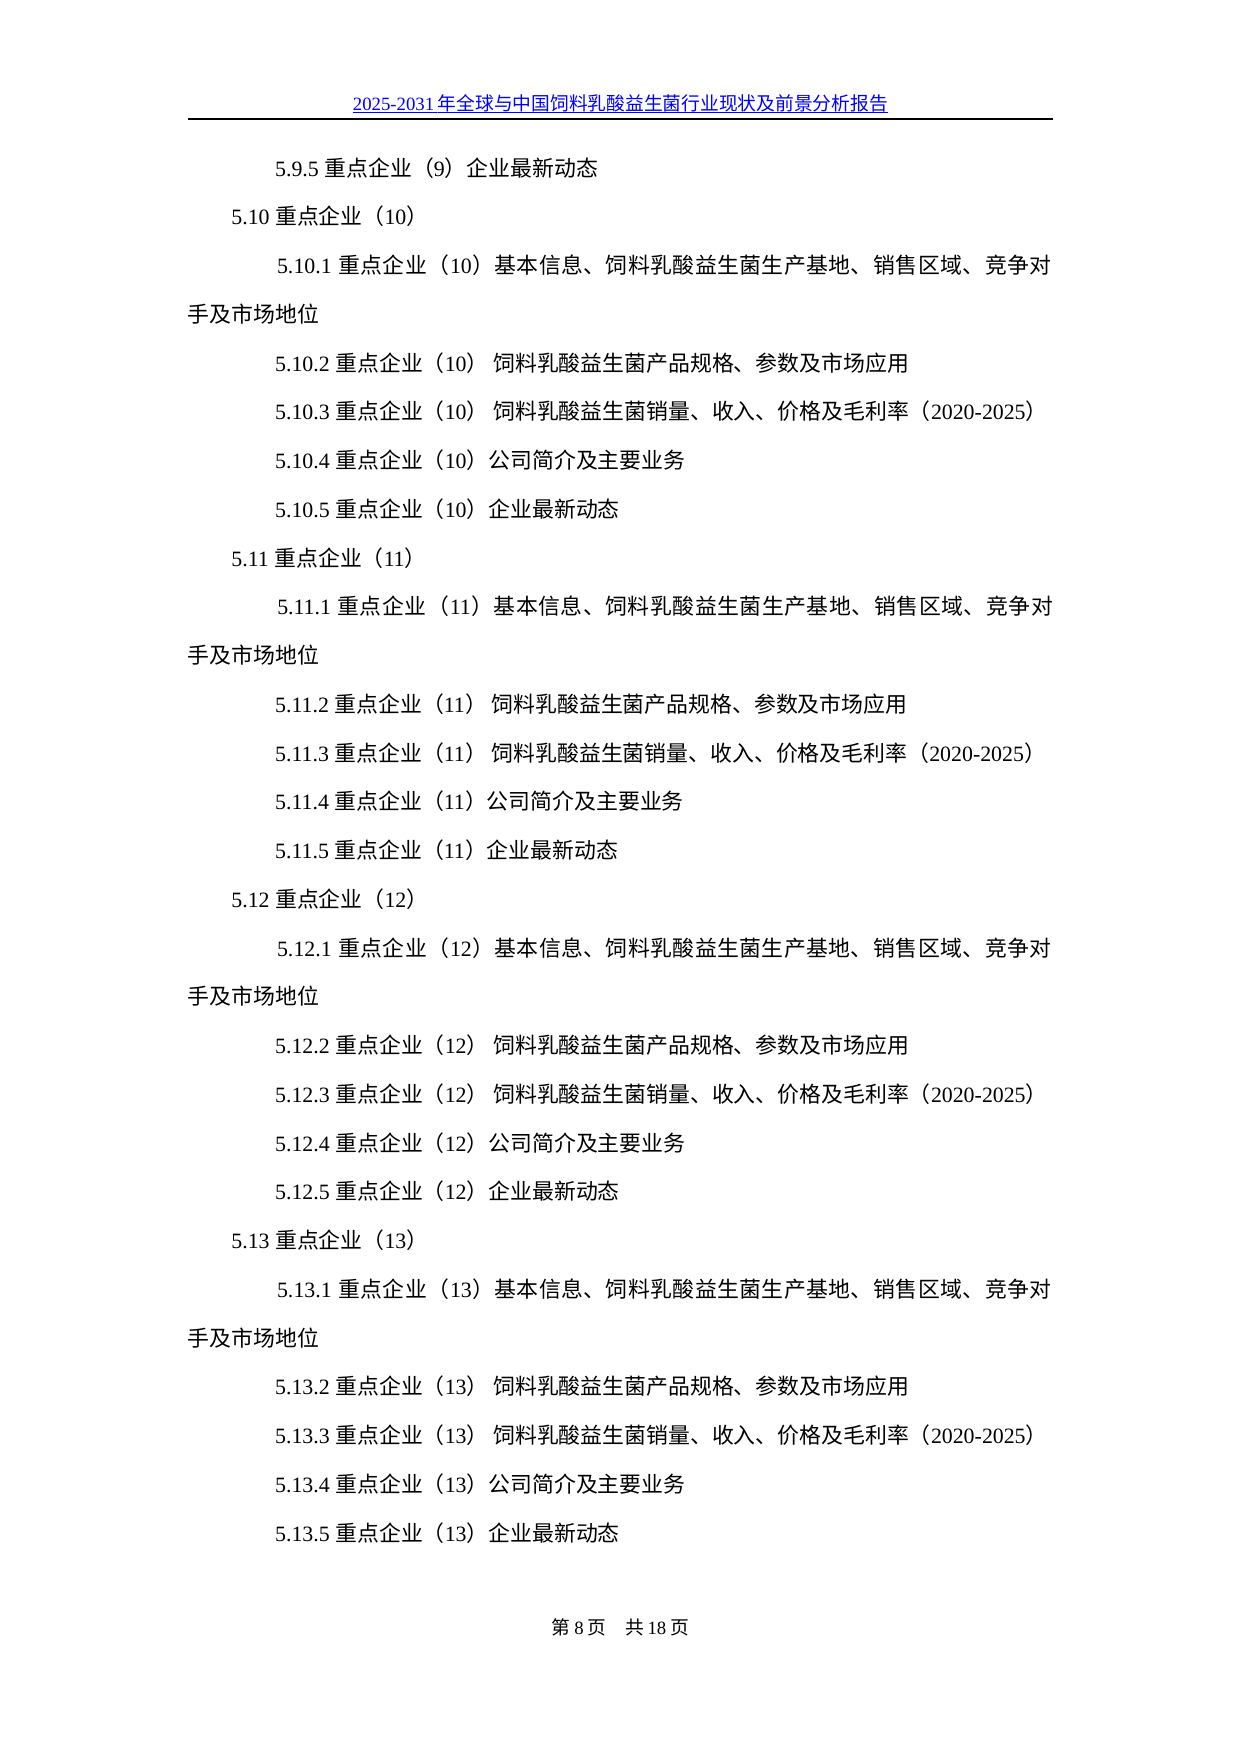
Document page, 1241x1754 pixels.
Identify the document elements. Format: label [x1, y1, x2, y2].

text [187, 150, 1053, 1548]
